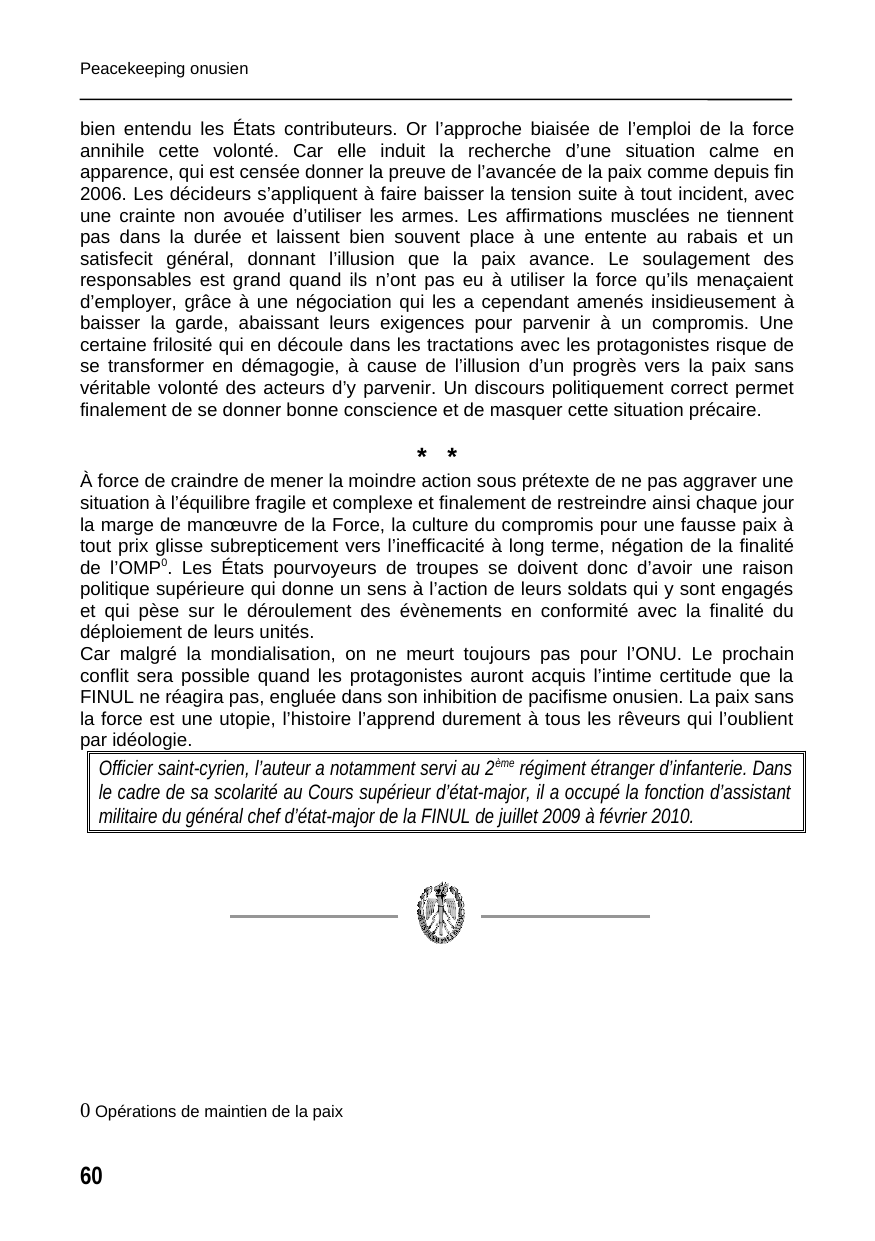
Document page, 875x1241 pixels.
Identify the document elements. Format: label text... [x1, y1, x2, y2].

text Officier saint-cyrien, l’auteur a notamment servi au 2ème régiment étranger d’infanterie. Dans le cadre de sa scolarité au Cours supérieur d’état-major, il a occupé la fonction d’assistant militaire du général chef d’état-major de la FINUL de juillet 2009 à février 2010. [90, 754, 803, 830]
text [80, 118, 794, 420]
text * * [80, 442, 794, 470]
text À force de craindre de mener la moindre action sous prétexte de ne pas aggraver une situation à l’équilibre fragile et complexe et finalement de restreindre ainsi chaque jour la marge de manœuvre de la Force, la culture du compromis pour une fausse paix à tout prix glisse subrepticement vers l’inefficacité à long terme, négation de la finalité de l’OMP. Les États pourvoyeurs de troupes se doivent donc d’avoir une raison politique supérieure qui donne un sens à l’action de leurs soldats qui y sont engagés et qui pèse sur le déroulement des évènements en conformité avec la finalité du déploiement de leurs unités. [80, 470, 794, 643]
text Car malgré la mondialisation, on ne meurt toujours pas pour l’ONU. Le prochain conflit sera possible quand les protagonistes auront acquis l’intime certitude que la FINUL ne réagira pas, engluée dans son inhibition de pacifisme onusien. La paix sans la force est une utopie, l’histoire l’apprend durement à tous les rêveurs qui l’oublient par idéologie. [80, 643, 794, 751]
